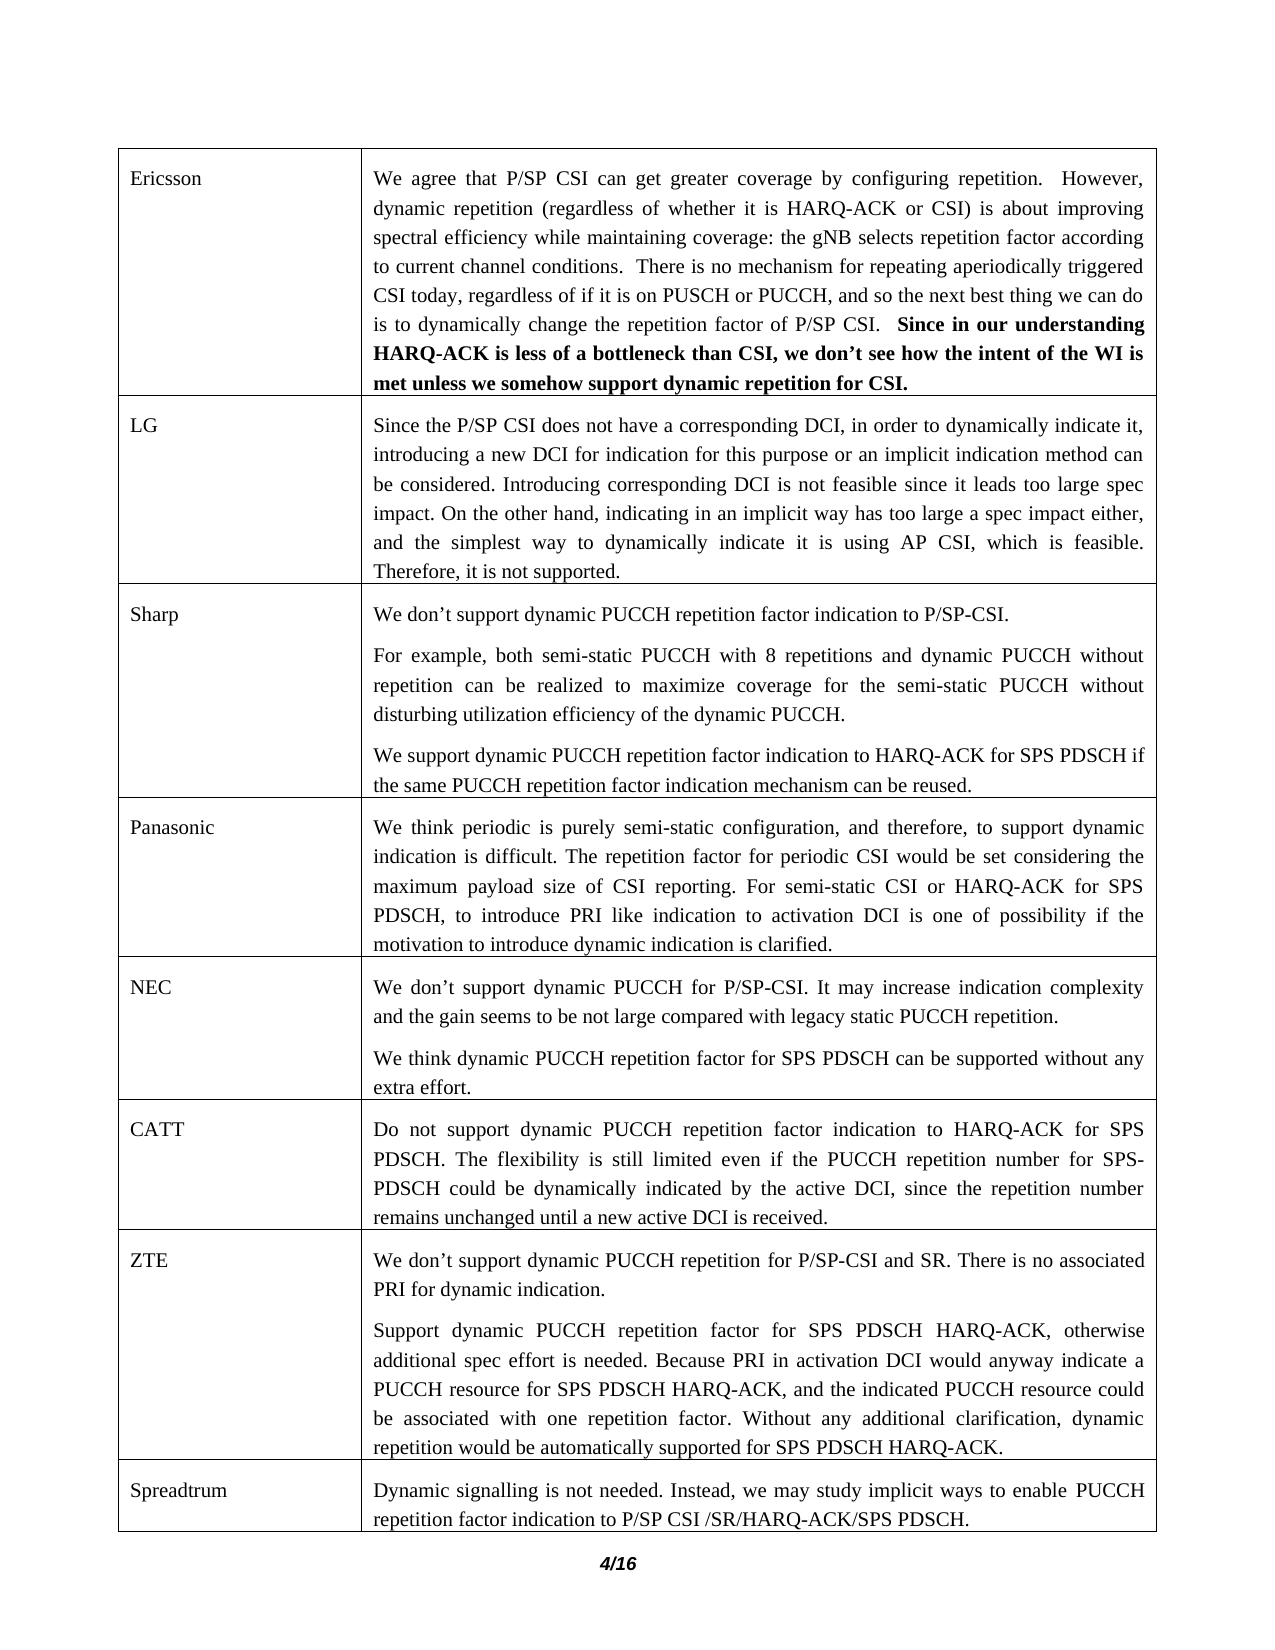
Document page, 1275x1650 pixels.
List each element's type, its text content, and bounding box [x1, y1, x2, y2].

table_cell Do not support dynamic PUCCH repetition factor indication to HARQ-ACK for SPS PDSCH. The flexibility is still limited even if the PUCCH repetition number for SPS-PDSCH could be dynamically indicated by the active DCI, since the repetition number remains unchanged until a new active DCI is received. [362, 1100, 1156, 1229]
table_cell We think periodic is purely semi-static configuration, and therefore, to support dynamic indication is difficult. The repetition factor for periodic CSI would be set considering the maximum payload size of CSI reporting. For semi-static CSI or HARQ-ACK for SPS PDSCH, to introduce PRI like indication to activation DCI is one of possibility if the motivation to introduce dynamic indication is clarified. [362, 798, 1156, 956]
table_cell Since the P/SP CSI does not have a corresponding DCI, in order to dynamically indicate it, introducing a new DCI for indication for this purpose or an implicit indication method can be considered. Introducing corresponding DCI is not feasible since it leads too large spec impact. On the other hand, indicating in an implicit way has too large a spec impact either, and the simplest way to dynamically indicate it is using AP CSI, which is feasible. Therefore, it is not supported. [362, 396, 1156, 583]
table_cell We don’t support dynamic PUCCH repetition for P/SP-CSI and SR. There is no associated PRI for dynamic indication. Support dynamic PUCCH repetition factor for SPS PDSCH HARQ-ACK, otherwise additional spec effort is needed. Because PRI in activation DCI would anyway indicate a PUCCH resource for SPS PDSCH HARQ-ACK, and the indicated PUCCH resource could be associated with one repetition factor. Without any additional clarification, dynamic repetition would be automatically supported for SPS PDSCH HARQ-ACK. [362, 1230, 1156, 1459]
table_cell ZTE [119, 1230, 361, 1459]
table_cell LG [119, 396, 361, 583]
table_cell We don’t support dynamic PUCCH repetition factor indication to P/SP-CSI. For example, both semi-static PUCCH with 8 repetitions and dynamic PUCCH without repetition can be realized to maximize coverage for the semi-static PUCCH without disturbing utilization efficiency of the dynamic PUCCH. We support dynamic PUCCH repetition factor indication to HARQ-ACK for SPS PDSCH if the same PUCCH repetition factor indication mechanism can be reused. [362, 584, 1156, 797]
table_cell Ericsson [119, 149, 361, 394]
table_cell We agree that P/SP CSI can get greater coverage by configuring repetition. However, dynamic repetition (regardless of whether it is HARQ-ACK or CSI) is about improving spectral efficiency while maintaining coverage: the gNB selects repetition factor according to current channel conditions. There is no mechanism for repeating aperiodically triggered CSI today, regardless of if it is on PUSCH or PUCCH, and so the next best thing we can do is to dynamically change the repetition factor of P/SP CSI. Since in our understanding HARQ-ACK is less of a bottleneck than CSI, we don’t see how the intent of the WI is met unless we somehow support dynamic repetition for CSI. [362, 149, 1156, 394]
table_cell Spreadtrum [119, 1460, 361, 1531]
table_cell Dynamic signalling is not needed. Instead, we may study implicit ways to enable PUCCH repetition factor indication to P/SP CSI /SR/HARQ-ACK/SPS PDSCH. [362, 1460, 1156, 1531]
table_cell CATT [119, 1100, 361, 1229]
table_cell We don’t support dynamic PUCCH for P/SP-CSI. It may increase indication complexity and the gain seems to be not large compared with legacy static PUCCH repetition. We think dynamic PUCCH repetition factor for SPS PDSCH can be supported without any extra effort. [362, 957, 1156, 1099]
table_cell Sharp [119, 584, 361, 797]
table_cell Panasonic [119, 798, 361, 956]
table_cell NEC [119, 957, 361, 1099]
